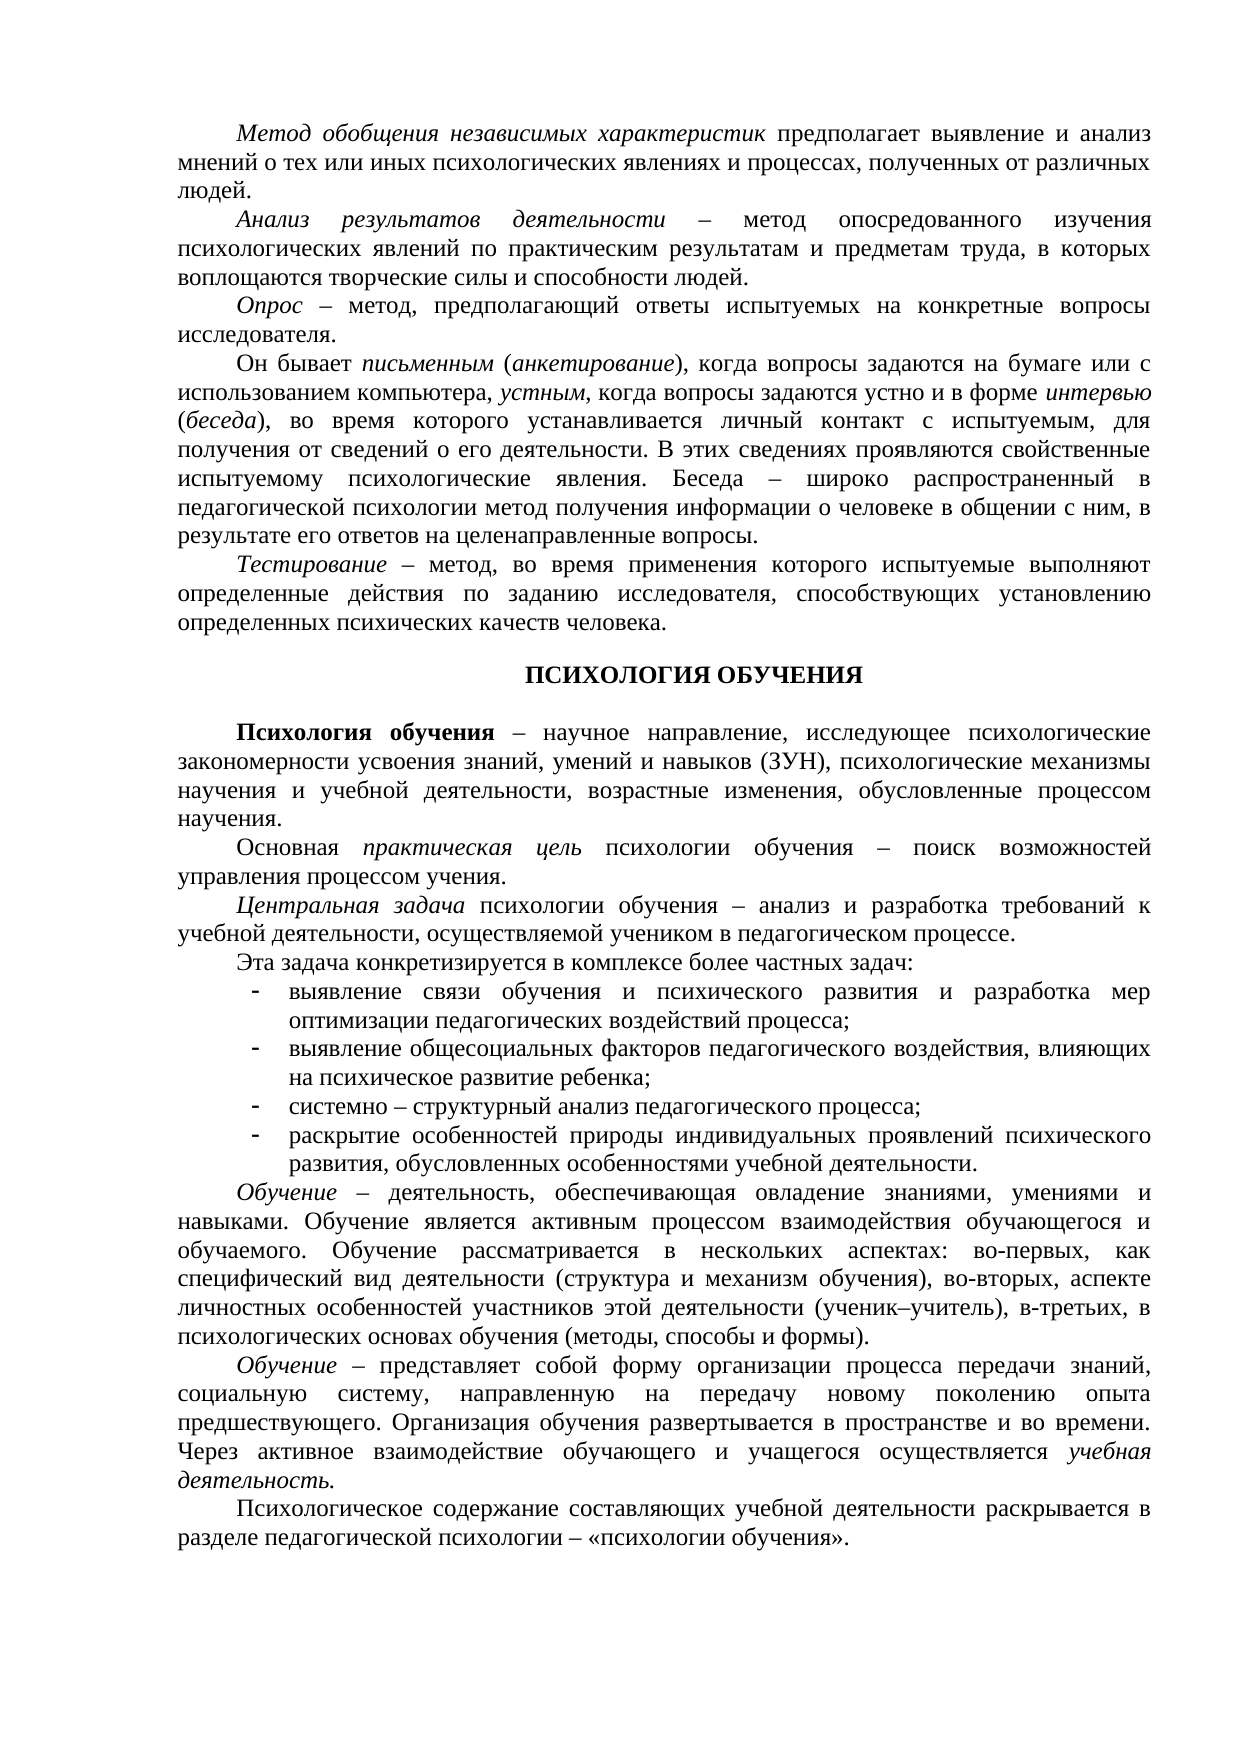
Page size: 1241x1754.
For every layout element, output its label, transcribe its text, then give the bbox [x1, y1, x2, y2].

text Основная практическая цель психологии обучения – поиск возможностей управления процессом учения. [177, 832, 1152, 890]
list раскрытие особенностей природы индивидуальных проявлений психического развития, обусловленных особенностями учебной деятельности. [251, 1120, 1152, 1177]
text Он бывает письменным (анкетирование), когда вопросы задаются на бумаге или с использованием компьютера, устным, когда вопросы задаются устно и в форме интервью (беседа), во время которого устанавливается личный контакт с испытуемым, для получения от сведений о его деятельности. В этих сведениях проявляются свойственные испытуемому психологические явления. Беседа – широко распространенный в педагогической психологии метод получения информации о человеке в общении с ним, в результате его ответов на целенаправленные вопросы. [177, 348, 1152, 549]
text Эта задача конкретизируется в комплексе более частных задач: [177, 947, 1152, 976]
text Обучение – представляет собой форму организации процесса передачи знаний, социальную систему, направленную на передачу новому поколению опыта предшествующего. Организация обучения развертывается в пространстве и во времени. Через активное взаимодействие обучающего и учащегося осуществляется учебная деятельность. [177, 1350, 1152, 1493]
text Опрос – метод, предполагающий ответы испытуемых на конкретные вопросы исследователя. [177, 291, 1152, 348]
list системно – структурный анализ педагогического процесса; [251, 1091, 1152, 1120]
text ПСИХОЛОГИЯ ОБУЧЕНИЯ [177, 660, 1152, 688]
text Центральная задача психологии обучения – анализ и разработка требований к учебной деятельности, осуществляемой учеником в педагогическом процессе. [177, 890, 1152, 947]
text Психология обучения – научное направление, исследующее психологические закономерности усвоения знаний, умений и навыков (ЗУН), психологические механизмы научения и учебной деятельности, возрастные изменения, обусловленные процессом научения. [177, 717, 1152, 832]
text Метод обобщения независимых характеристик предполагает выявление и анализ мнений о тех или иных психологических явлениях и процессах, полученных от различных людей. [177, 118, 1152, 204]
text Психологическое содержание составляющих учебной деятельности раскрывается в разделе педагогической психологии – «психологии обучения». [177, 1493, 1152, 1551]
list выявление общесоциальных факторов педагогического воздействия, влияющих на психическое развитие ребенка; [251, 1033, 1152, 1091]
text Обучение – деятельность, обеспечивающая овладение знаниями, умениями и навыками. Обучение является активным процессом взаимодействия обучающегося и обучаемого. Обучение рассматривается в нескольких аспектах: во-первых, как специфический вид деятельности (структура и механизм обучения), во-вторых, аспекте личностных особенностей участников этой деятельности (ученик–учитель), в-третьих, в психологических основах обучения (методы, способы и формы). [177, 1177, 1152, 1350]
text Анализ результатов деятельности – метод опосредованного изучения психологических явлений по практическим результатам и предметам труда, в которых воплощаются творческие силы и способности людей. [177, 204, 1152, 291]
text Тестирование – метод, во время применения которого испытуемые выполняют определенные действия по заданию исследователя, способствующих установлению определенных психических качеств человека. [177, 549, 1152, 636]
list выявление связи обучения и психического развития и разработка мер оптимизации педагогических воздействий процесса; [251, 976, 1152, 1033]
